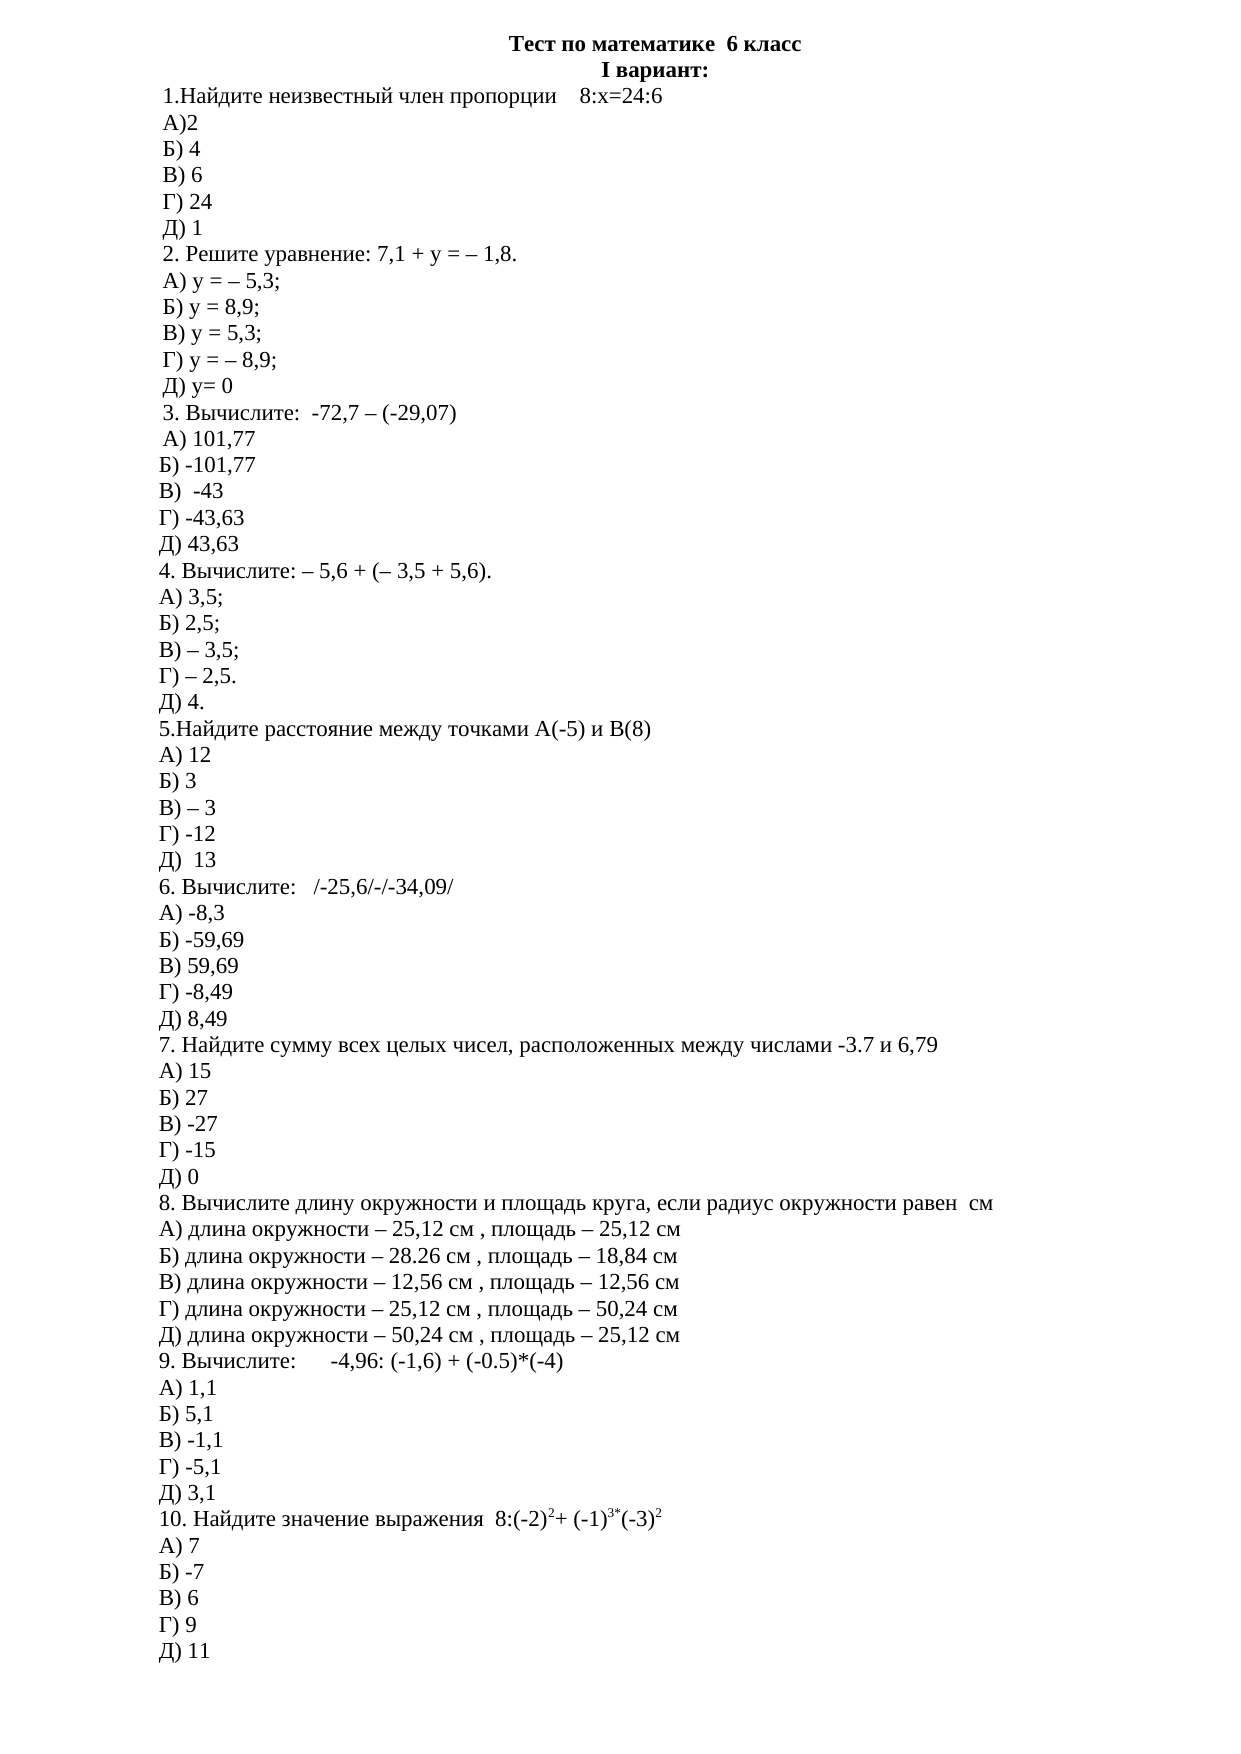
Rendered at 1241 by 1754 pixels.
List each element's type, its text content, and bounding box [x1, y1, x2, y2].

text 5.Найдите расстояние между точками А(-5) и В(8) [140, 715, 1152, 741]
text Б) -101,77 [140, 451, 1152, 478]
text А) -8,3 [140, 899, 1152, 926]
text Б) у = 8,9; [162, 293, 1152, 319]
text Д) 0 [140, 1163, 1152, 1189]
text Б) длина окружности – 28.26 см , площадь – 18,84 см [140, 1242, 1152, 1268]
text Г) у = – 8,9; [162, 346, 1152, 372]
text 9. Вычислите: -4,96: (-1,6) + (-0.5)*(-4) [140, 1347, 1152, 1374]
list Б) 4 [162, 135, 1152, 161]
text Г) -15 [140, 1136, 1152, 1163]
text Д) 43,63 [140, 530, 1152, 557]
text Г) -43,63 [140, 504, 1152, 530]
text А) 12 [140, 741, 1152, 767]
list А)2 [162, 109, 1152, 135]
list 1.Найдите неизвестный член пропорции 8:х=24:6 [162, 82, 1152, 109]
text А) 3,5; [140, 583, 1152, 609]
text В) – 3 [140, 794, 1152, 820]
text 10. Найдите значение выражения 8:(-2)2+ (-1)3*(-3)2 [140, 1505, 1152, 1532]
text Д) 8,49 [140, 1005, 1152, 1031]
text Б) 27 [140, 1084, 1152, 1110]
text Г) -8,49 [140, 978, 1152, 1005]
text А) 101,77 [162, 425, 1152, 451]
text Д) 3,1 [140, 1479, 1152, 1505]
text 7. Найдите сумму всех целых чисел, расположенных между числами -3.7 и 6,79 [140, 1031, 1152, 1057]
text Б) 2,5; [140, 609, 1152, 636]
text А) 7 [140, 1532, 1152, 1558]
text В) -27 [140, 1110, 1152, 1136]
text А) 15 [140, 1057, 1152, 1084]
list Г) 24 [162, 188, 1152, 214]
text 6. Вычислите: /-25,6/-/-34,09/ [140, 873, 1152, 899]
text 2. Решите уравнение: 7,1 + у = – 1,8. [162, 240, 1152, 267]
text Д) 4. [140, 688, 1152, 715]
text Б) 3 [140, 767, 1152, 794]
text Г) 9 [140, 1611, 1152, 1637]
text В) длина окружности – 12,56 см , площадь – 12,56 см [140, 1268, 1152, 1294]
text В) -1,1 [140, 1426, 1152, 1453]
list Д) 1 [162, 214, 1152, 240]
text Тест по математике 6 класс [140, 29, 1152, 56]
text Д) у= 0 [162, 372, 1152, 398]
text 4. Вычислите: – 5,6 + (– 3,5 + 5,6). [140, 557, 1152, 583]
text I вариант: [140, 56, 1152, 82]
text Г) -5,1 [140, 1453, 1152, 1479]
text 3. Вычислите: -72,7 – (-29,07) [162, 398, 1152, 425]
text 8. Вычислите длину окружности и площадь круга, если радиус окружности равен см [140, 1189, 1152, 1216]
text В) -43 [140, 478, 1152, 504]
text Д) длина окружности – 50,24 см , площадь – 25,12 см [140, 1321, 1152, 1347]
text В) 6 [140, 1584, 1152, 1611]
text В) 59,69 [140, 952, 1152, 978]
text А) 1,1 [140, 1374, 1152, 1400]
text Д) 13 [140, 847, 1152, 873]
text Г) -12 [140, 820, 1152, 847]
text Б) -7 [140, 1558, 1152, 1584]
text А) у = – 5,3; [162, 267, 1152, 293]
text Д) 11 [140, 1637, 1152, 1663]
text Б) -59,69 [140, 926, 1152, 952]
text Б) 5,1 [140, 1400, 1152, 1426]
text Г) длина окружности – 25,12 см , площадь – 50,24 см [140, 1294, 1152, 1321]
list В) 6 [162, 161, 1152, 188]
text А) длина окружности – 25,12 см , площадь – 25,12 см [140, 1216, 1152, 1242]
text В) у = 5,3; [162, 319, 1152, 346]
text Г) – 2,5. [140, 662, 1152, 688]
text В) – 3,5; [140, 636, 1152, 662]
